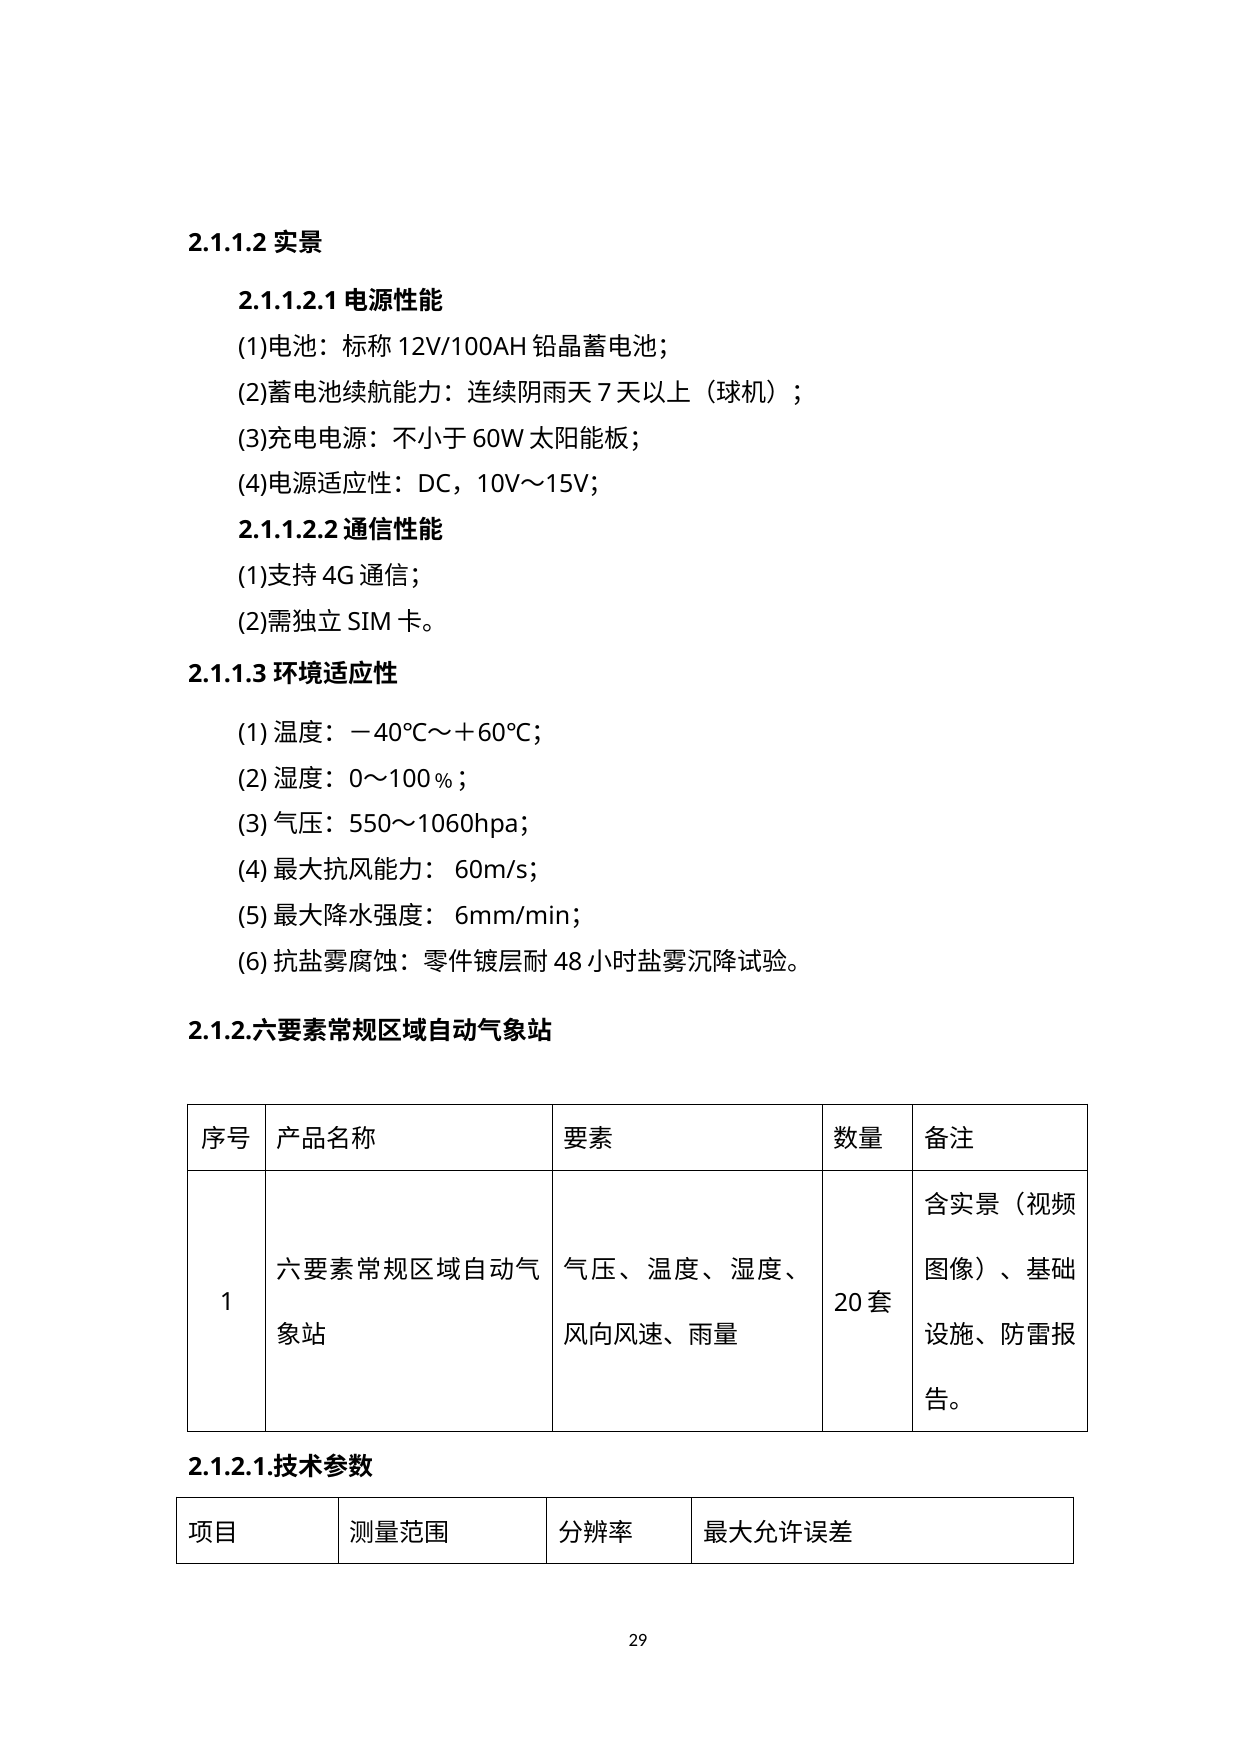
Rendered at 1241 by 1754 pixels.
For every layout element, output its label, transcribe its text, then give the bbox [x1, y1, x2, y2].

text (1)支持4G通信； [188, 548, 1088, 594]
list 温度：－40℃～＋60℃； [188, 704, 1088, 750]
table_cell 1 [188, 1171, 265, 1431]
table_cell 含实景（视频图像）、基础设施、防雷报告。 [913, 1171, 1087, 1431]
text (2)需独立SIM卡。 [188, 594, 1088, 639]
table_cell 六要素常规区域自动气象站 [266, 1171, 552, 1431]
text (6) 抗盐雾腐蚀：零件镀层耐48小时盐雾沉降试验。 [188, 934, 1088, 979]
text (5) 最大降水强度： 6mm/min； [188, 888, 1088, 934]
text 2.1.1.2.2通信性能 [188, 502, 1088, 548]
text (2) 湿度：0～100﹪； [188, 750, 1088, 796]
text (1)电池：标称12V/100AH铅晶蓄电池； [188, 319, 1088, 364]
text (3)充电电源：不小于60W太阳能板； [188, 410, 1088, 456]
table_cell 气压、温度、湿度、风向风速、雨量 [553, 1171, 822, 1431]
text (3) 气压：550～1060hpa； [188, 796, 1088, 842]
table_header 要素 [553, 1105, 822, 1169]
text (4) 最大抗风能力： 60m/s； [188, 842, 1088, 888]
subtitle 2.1.1.3 环境适应性 [188, 639, 1088, 704]
table_header 项目 [177, 1498, 338, 1563]
text 2.1.1.2.1电源性能 [188, 273, 1088, 319]
table_header 备注 [913, 1105, 1087, 1169]
subtitle 2.1.2.六要素常规区域自动气象站 [188, 996, 1088, 1061]
table_header 数量 [823, 1105, 912, 1169]
table_header 分辨率 [547, 1498, 691, 1563]
text (2)蓄电池续航能力：连续阴雨天7天以上（球机）； [188, 364, 1088, 410]
text (4)电源适应性：DC，10V～15V； [188, 456, 1088, 502]
subtitle 2.1.2.1.技术参数 [188, 1432, 1088, 1497]
table_header 序号 [188, 1105, 265, 1169]
table_header 产品名称 [266, 1105, 552, 1169]
table_header 测量范围 [339, 1498, 546, 1563]
table_cell 20套 [823, 1171, 912, 1431]
subtitle 2.1.1.2 实景 [188, 208, 1088, 273]
table_header 最大允许误差 [692, 1498, 1073, 1563]
